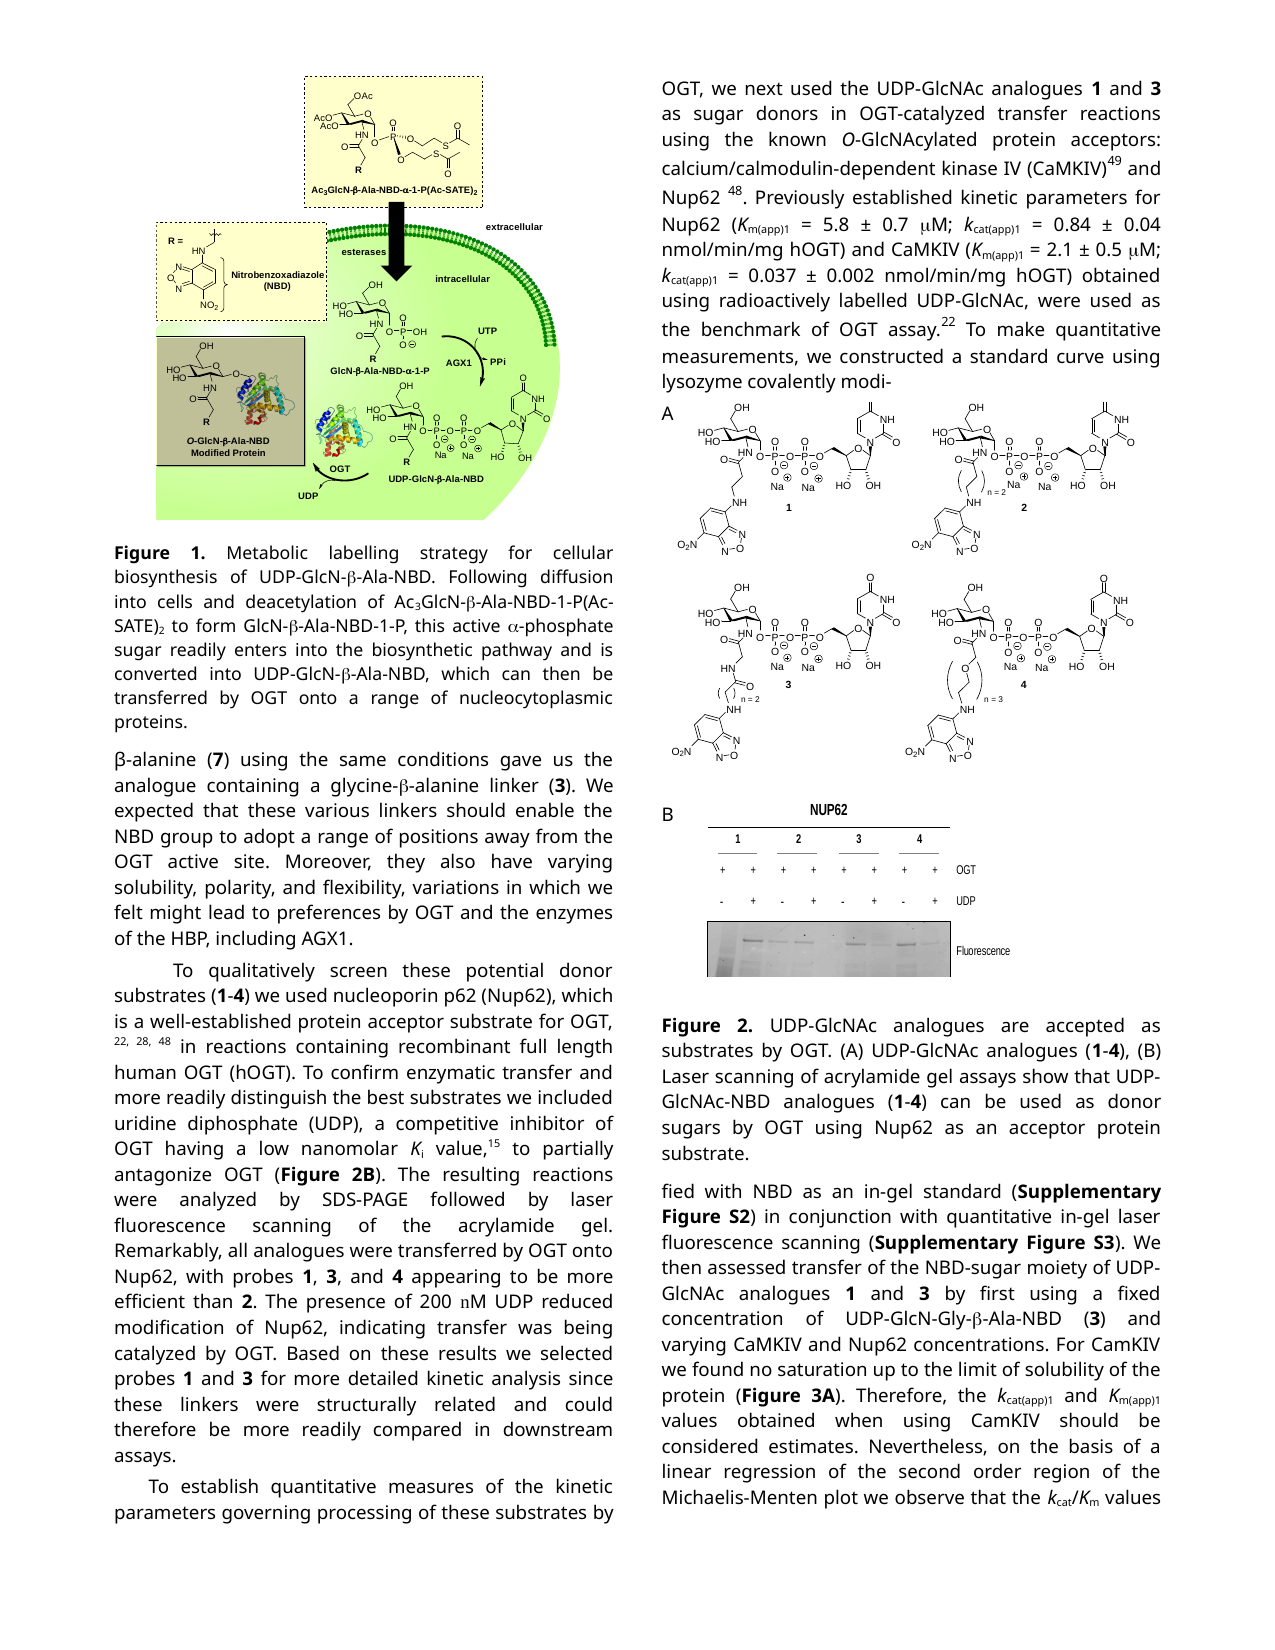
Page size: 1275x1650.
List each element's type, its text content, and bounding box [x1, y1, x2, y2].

text A [661, 400, 1161, 426]
text To qualitatively screen these potential donor substrates (1-4) we used nucleoporin p62 (Nup62), which is a well-established protein acceptor substrate for OGT, 22, 28, 48 in reactions containing recombinant full length human OGT (hOGT). To confirm enzymatic transfer and more readily distinguish the best substrates we included uridine diphosphate (UDP), a competitive inhibitor of OGT having a low nanomolar Ki value,15 to partially antagonize OGT (Figure 2B). The resulting reactions were analyzed by SDS-PAGE followed by laser fluorescence scanning of the acrylamide gel. Remarkably, all analogues were transferred by OGT onto Nup62, with probes 1, 3, and 4 appearing to be more efficient than 2. The presence of 200 nM UDP reduced modification of Nup62, indicating transfer was being catalyzed by OGT. Based on these results we selected probes 1 and 3 for more detailed kinetic analysis since these linkers were structurally related and could therefore be more readily compared in downstream assays. [114, 957, 613, 1467]
text β-alanine (7) using the same conditions gave us the analogue containing a glycine--alanine linker (3). We expected that these various linkers should enable the NBD group to adopt a range of positions away from the OGT active site. Moreover, they also have varying solubility, polarity, and flexibility, variations in which we felt might lead to preferences by OGT and the enzymes of the HBP, including AGX1. [114, 747, 613, 951]
text B [661, 801, 1161, 827]
text To establish quantitative measures of the kinetic parameters governing processing of these substrates by OGT, we next used the UDP-GlcNAc analogues 1 and 3 as sugar donors in OGT-catalyzed transfer reactions using the known O-GlcNAcylated protein acceptors: calcium/calmodulin-dependent kinase IV (CaMKIV)49 and Nup62 48. Previously established kinetic parameters for Nup62 (Km(app)1 = 5.8 ± 0.7 M; kcat(app)1 = 0.84 ± 0.04 nmol/min/mg hOGT) and CaMKIV (Km(app)1 = 2.1 ± 0.5 M; kcat(app)1 = 0.037 ± 0.002 nmol/min/mg hOGT) obtained using radioactively labelled UDP-GlcNAc, were used as the benchmark of OGT assay.22 To make quantitative measurements, we constructed a standard curve using lysozyme covalently modi- [661, 75, 1161, 394]
text Figure 2. UDP-GlcNAc analogues are accepted as substrates by OGT. (A) UDP-GlcNAc analogues (1-4), (B) Laser scanning of acrylamide gel assays show that UDP-GlcNAc-NBD analogues (1-4) can be used as donor sugars by OGT using Nup62 as an acceptor protein substrate. [661, 1012, 1161, 1165]
text Figure 1. Metabolic labelling strategy for cellular biosynthesis of UDP-GlcN--Ala-NBD. Following diffusion into cells and deacetylation of Ac3GlcN--Ala-NBD-1-P(Ac-SATE)2 to form GlcN--Ala-NBD-1-P, this active -phosphate sugar readily enters into the biosynthetic pathway and is converted into UDP-GlcN--Ala-NBD, which can then be transferred by OGT onto a range of nucleocytoplasmic proteins. [114, 541, 613, 734]
